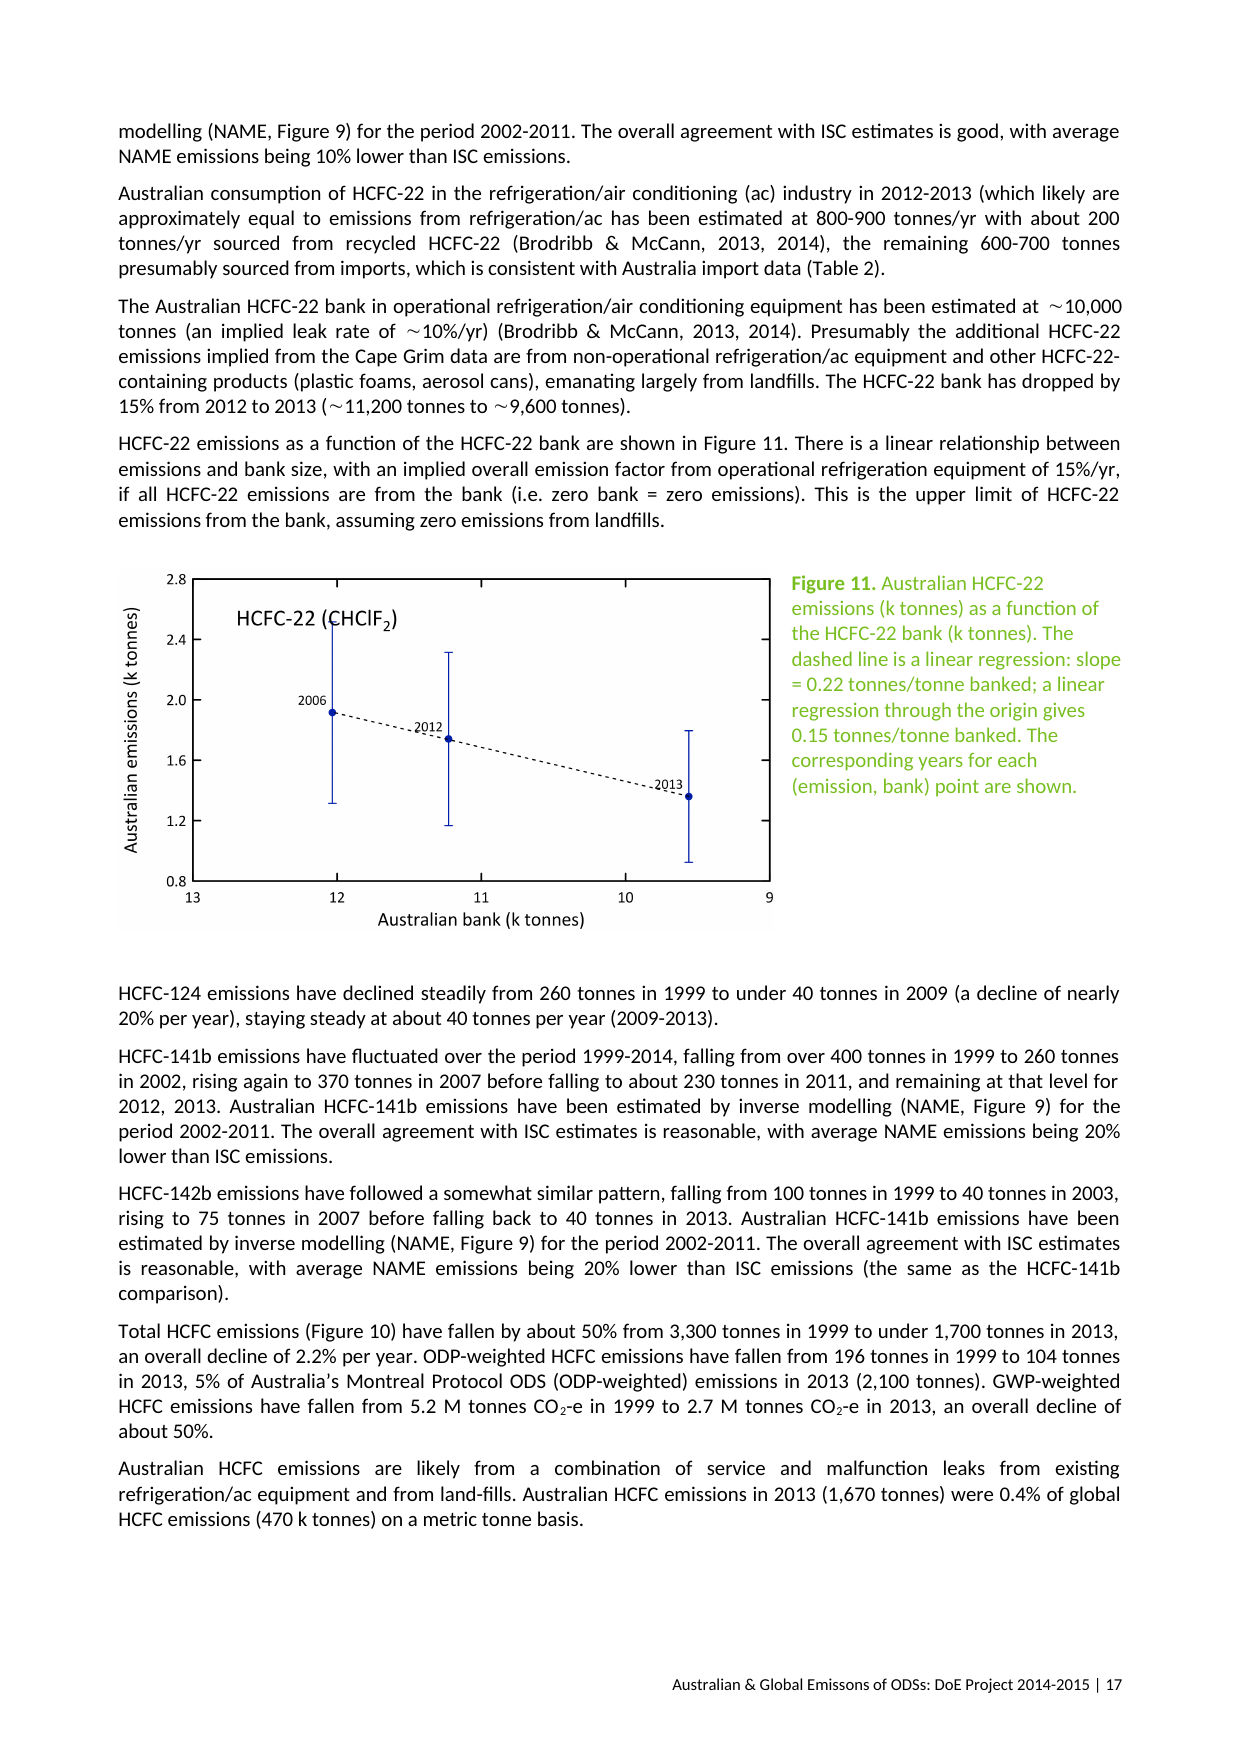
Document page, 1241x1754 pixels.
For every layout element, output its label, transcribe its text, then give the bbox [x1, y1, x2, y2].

text Total HCFC emissions (Figure 10) have fallen by about 50% from 3,300 tonnes in 1999 to under 1,700 tonnes in 2013, an overall decline of 2.2% per year. ODP-weighted HCFC emissions have fallen from 196 tonnes in 1999 to 104 tonnes in 2013, 5% of Australia’s Montreal Protocol ODS (ODP-weighted) emissions in 2013 (2,100 tonnes). GWP-weighted HCFC emissions have fallen from 5.2 M tonnes CO2-e in 1999 to 2.7 M tonnes CO2-e in 2013, an overall decline of about 50%. [118, 1318, 1122, 1443]
text Australian HCFC emissions are likely from a combination of service and malfunction leaks from existing refrigeration/ac equipment and from land-fills. Australian HCFC emissions in 2013 (1,670 tonnes) were 0.4% of global HCFC emissions (470 k tonnes) on a metric tonne basis. [118, 1456, 1122, 1532]
text HCFC-142b emissions have followed a somewhat similar pattern, falling from 100 tonnes in 1999 to 40 tonnes in 2003, rising to 75 tonnes in 2007 before falling back to 40 tonnes in 2013. Australian HCFC-141b emissions have been estimated by inverse modelling (NAME, Figure 9) for the period 2002-2011. The overall agreement with ISC estimates is reasonable, with average NAME emissions being 20% lower than ISC emissions (the same as the HCFC-141b comparison). [118, 1181, 1122, 1306]
text The Australian HCFC-22 bank in operational refrigeration/air conditioning equipment has been estimated at 10,000 tonnes (an implied leak rate of 10%/yr) (Brodribb & McCann, 2013, 2014). Presumably the additional HCFC-22 emissions implied from the Cape Grim data are from non-operational refrigeration/ac equipment and other HCFC-22-containing products (plastic foams, aerosol cans), emanating largely from landfills. The HCFC-22 bank has dropped by 15% from 2012 to 2013 (11,200 tonnes to 9,600 tonnes). [118, 293, 1122, 418]
text HCFC-22 emissions as a function of the HCFC-22 bank are shown in Figure 11. There is a linear relationship between emissions and bank size, with an implied overall emission factor from operational refrigeration equipment of 15%/yr, if all HCFC-22 emissions are from the bank (i.e. zero bank = zero emissions). This is the upper limit of HCFC-22 emissions from the bank, assuming zero emissions from landfills. [118, 431, 1122, 532]
picture [118, 569, 774, 931]
text HCFC-141b emissions have fluctuated over the period 1999-2014, falling from over 400 tonnes in 1999 to 260 tonnes in 2002, rising again to 370 tonnes in 2007 before falling to about 230 tonnes in 2011, and remaining at that level for 2012, 2013. Australian HCFC-141b emissions have been estimated by inverse modelling (NAME, Figure 9) for the period 2002-2011. The overall agreement with ISC estimates is reasonable, with average NAME emissions being 20% lower than ISC emissions. [118, 1043, 1122, 1168]
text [118, 118, 1122, 168]
text Figure 11. Australian HCFC-22 emissions (k tonnes) as a function of the HCFC-22 bank (k tonnes). The dashed line is a linear regression: slope = 0.22 tonnes/tonne banked; a linear regression through the origin gives 0.15 tonnes/tonne banked. The corresponding years for each (emission, bank) point are shown. [791, 570, 1122, 798]
text HCFC-124 emissions have declined steadily from 260 tonnes in 1999 to under 40 tonnes in 2009 (a decline of nearly 20% per year), staying steady at about 40 tonnes per year (2009-2013). [118, 981, 1122, 1031]
text Australian consumption of HCFC-22 in the refrigeration/air conditioning (ac) industry in 2012-2013 (which likely are approximately equal to emissions from refrigeration/ac has been estimated at 800-900 tonnes/yr with about 200 tonnes/yr sourced from recycled HCFC-22 (Brodribb & McCann, 2013, 2014), the remaining 600-700 tonnes presumably sourced from imports, which is consistent with Australia import data (Table 2). [118, 181, 1122, 281]
